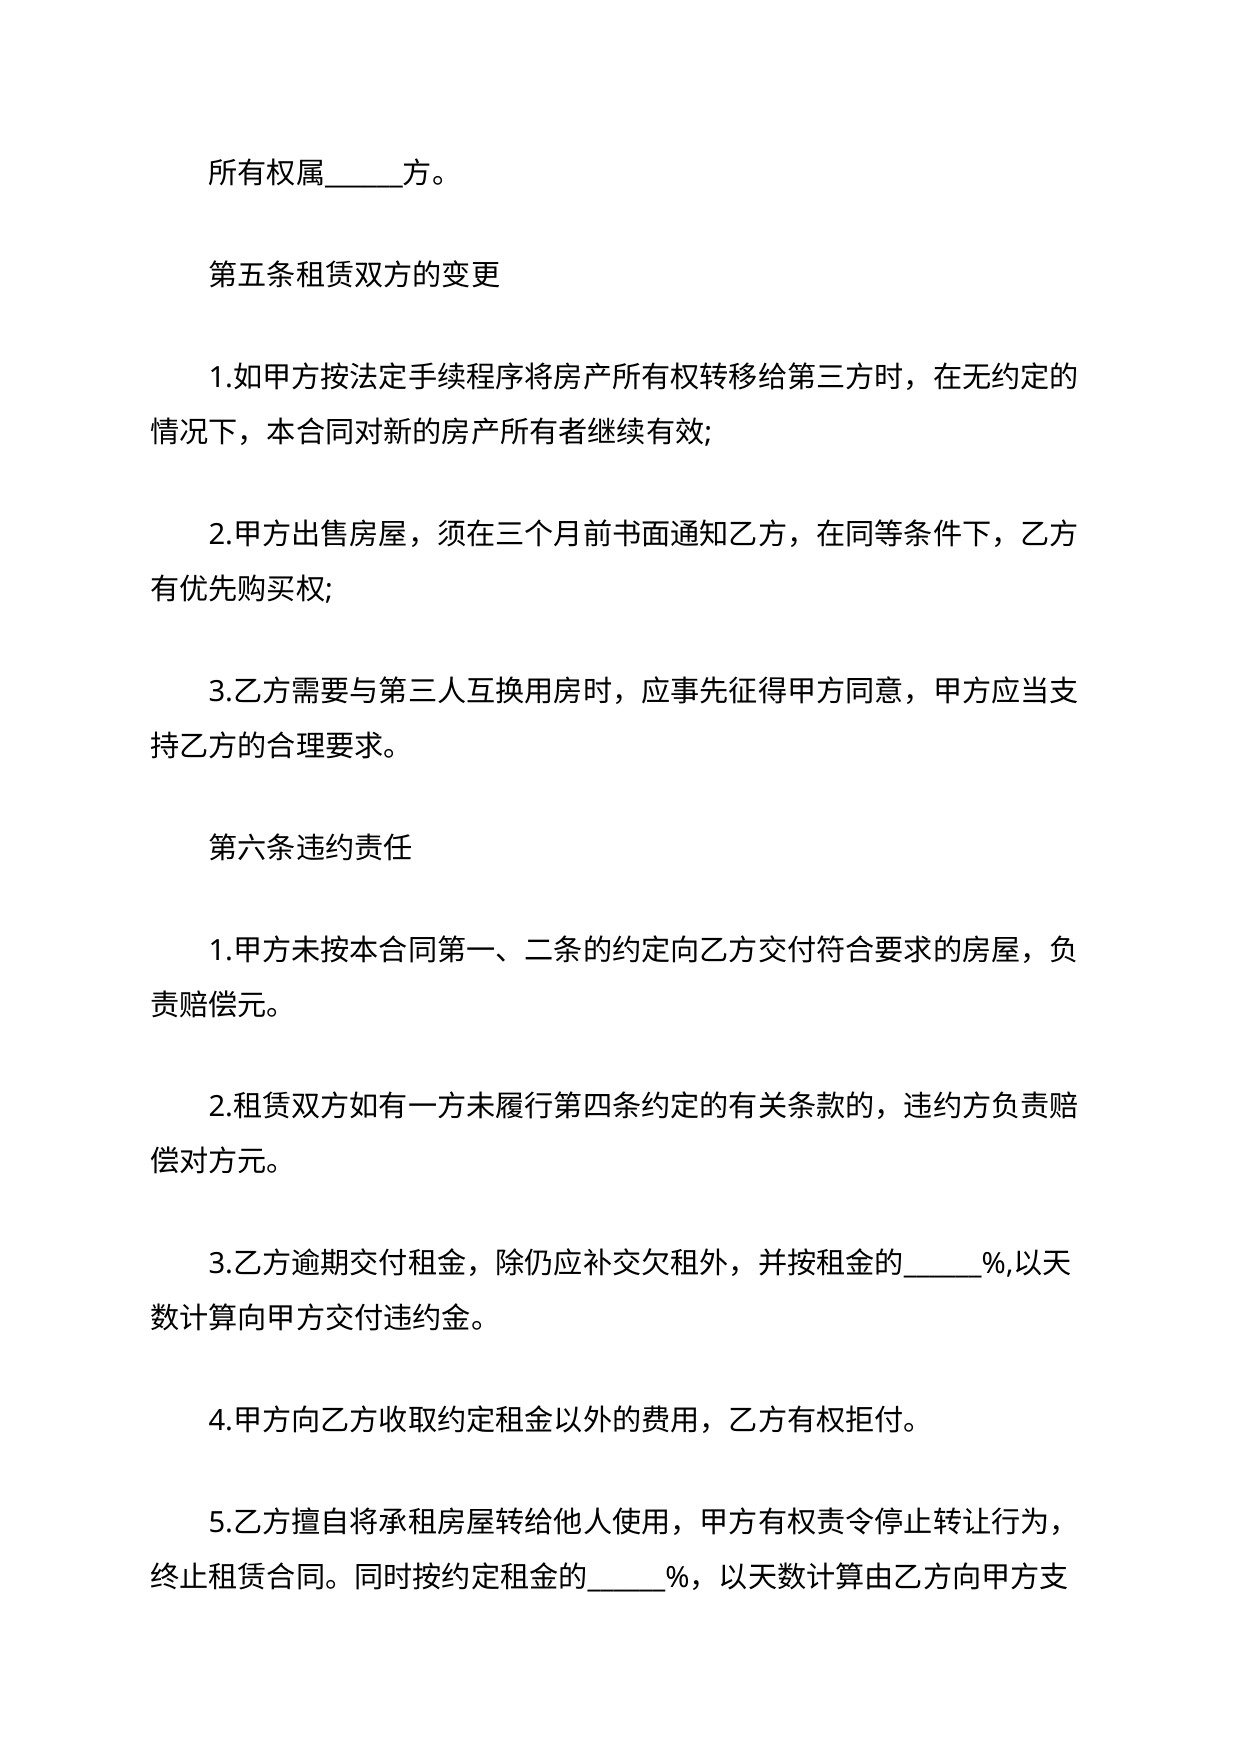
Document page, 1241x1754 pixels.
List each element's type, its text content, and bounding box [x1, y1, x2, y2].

text 1.甲方未按本合同第一、二条的约定向乙方交付符合要求的房屋，负责赔偿元。 [150, 926, 1090, 1023]
text 1.如甲方按法定手续程序将房产所有权转移给第三方时，在无约定的情况下，本合同对新的房产所有者继续有效; [150, 354, 1090, 451]
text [150, 1498, 1090, 1596]
text 所有权属______方。 [150, 150, 1090, 192]
text 第六条违约责任 [150, 824, 1090, 867]
text 3.乙方需要与第三人互换用房时，应事先征得甲方同意，甲方应当支持乙方的合理要求。 [150, 668, 1090, 765]
text 3.乙方逾期交付租金，除仍应补交欠租外，并按租金的______%,以天数计算向甲方交付违约金。 [150, 1240, 1090, 1337]
text 4.甲方向乙方收取约定租金以外的费用，乙方有权拒付。 [150, 1397, 1090, 1439]
text 2.租赁双方如有一方未履行第四条约定的有关条款的，违约方负责赔偿对方元。 [150, 1083, 1090, 1180]
text 2.甲方出售房屋，须在三个月前书面通知乙方，在同等条件下，乙方有优先购买权; [150, 511, 1090, 608]
text 第五条租赁双方的变更 [150, 252, 1090, 294]
